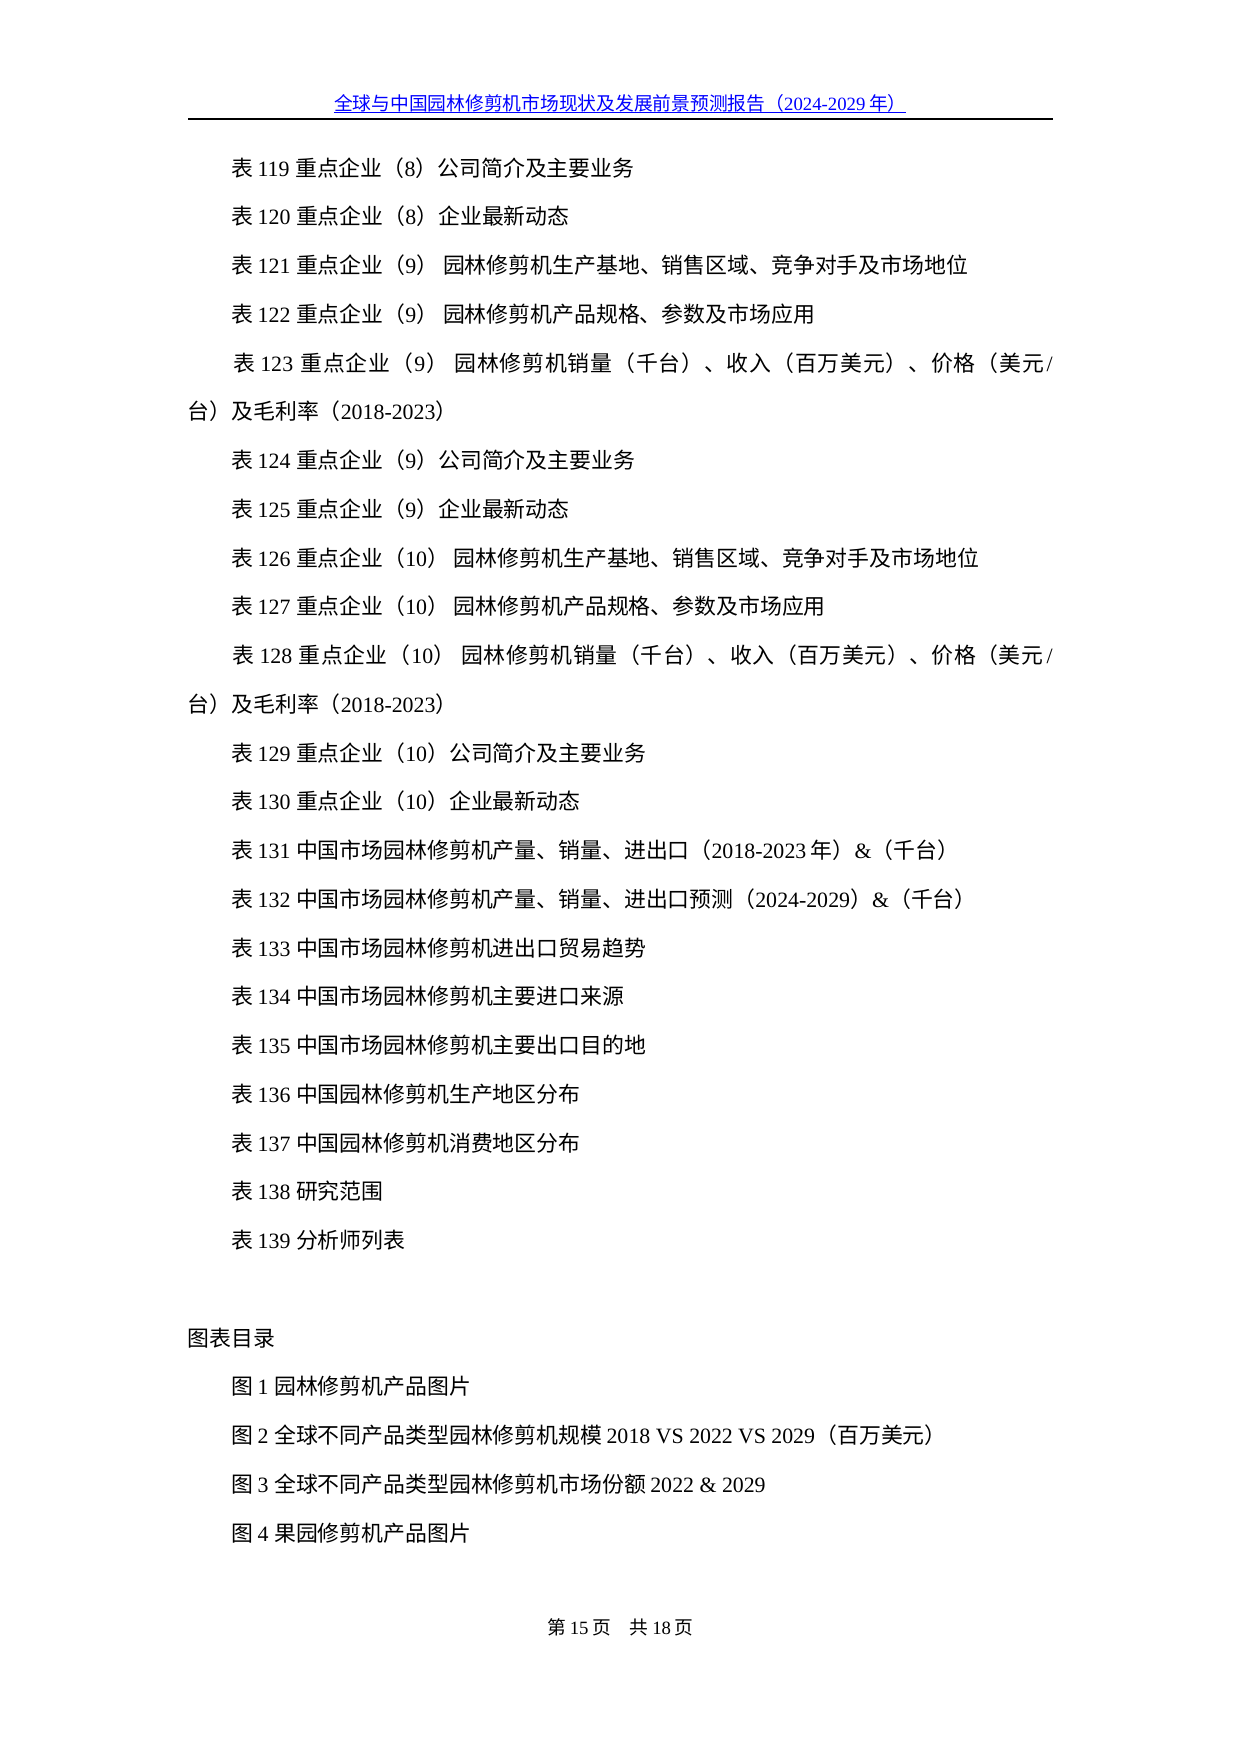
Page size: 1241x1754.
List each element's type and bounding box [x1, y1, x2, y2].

text [187, 150, 1053, 1548]
